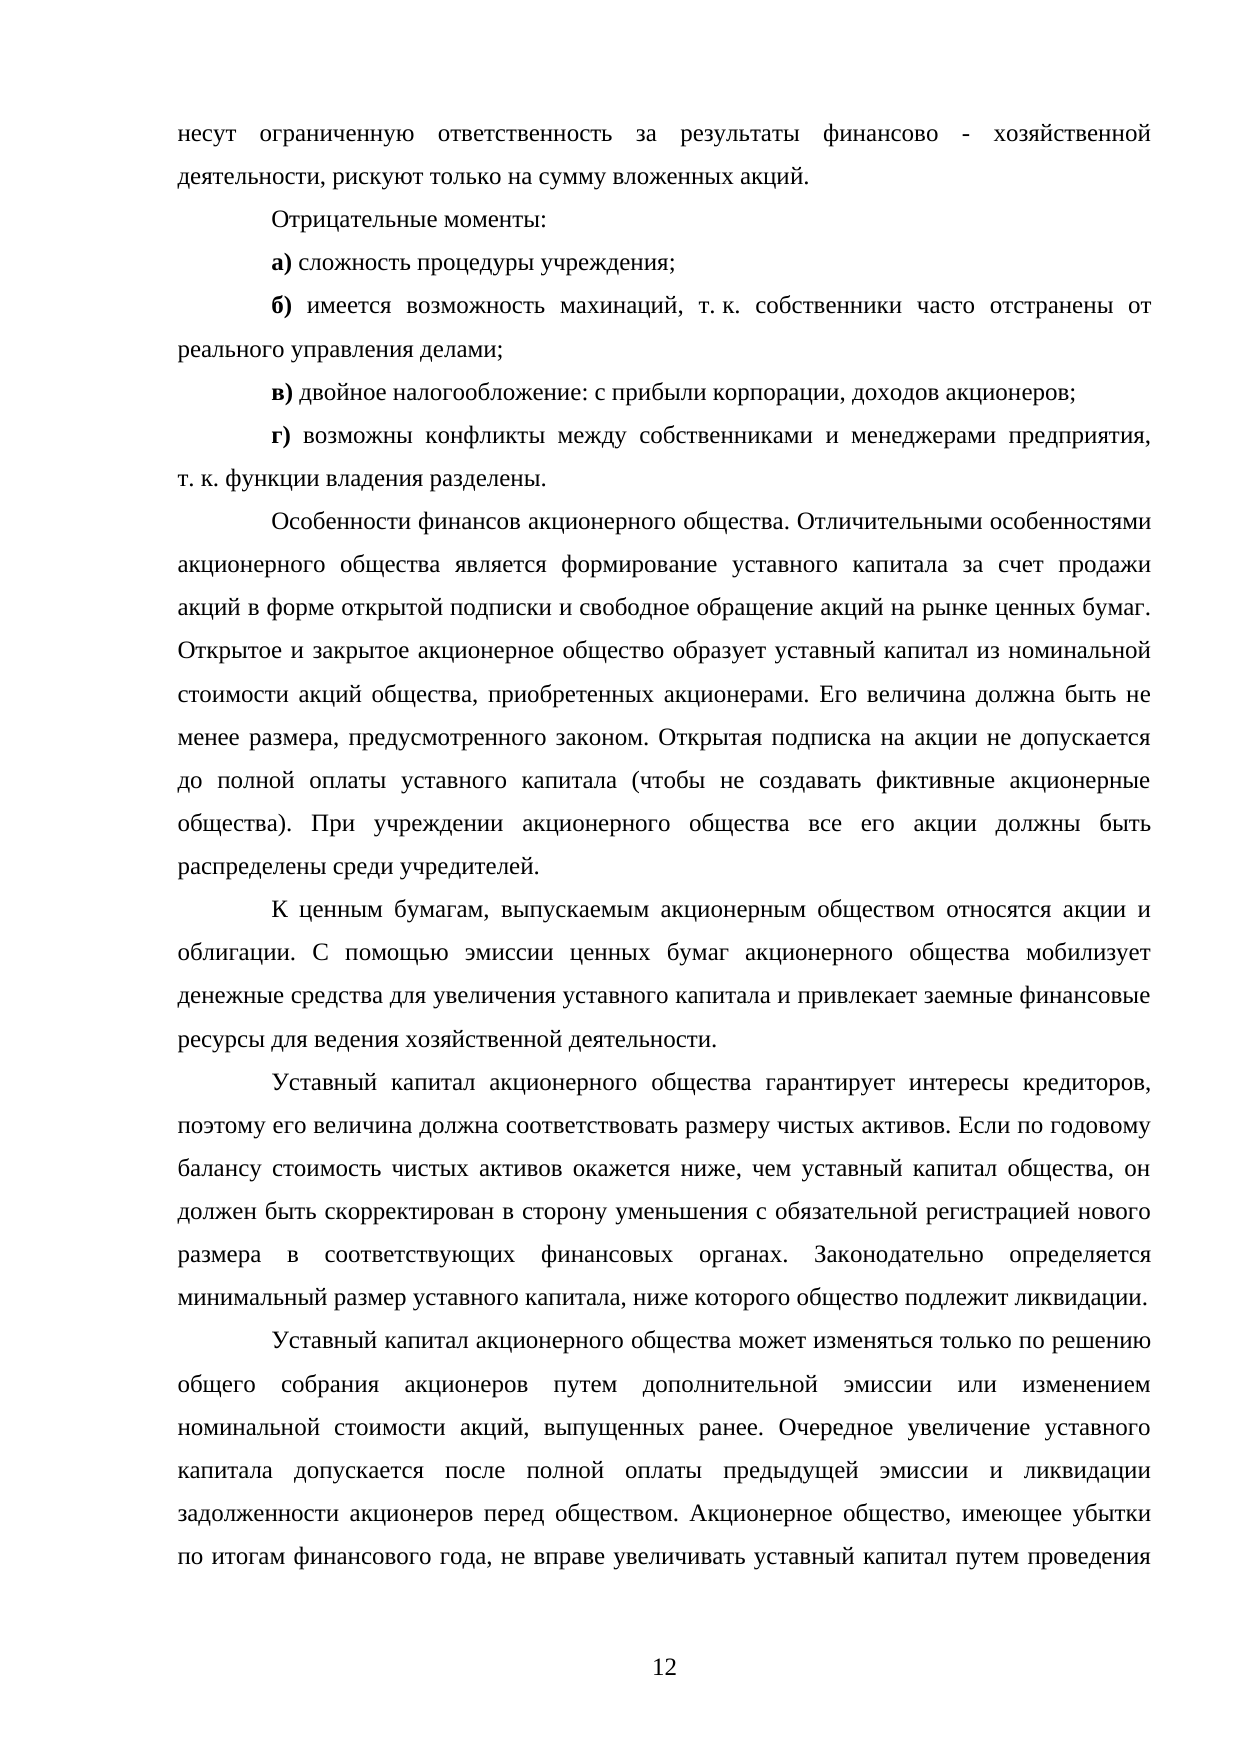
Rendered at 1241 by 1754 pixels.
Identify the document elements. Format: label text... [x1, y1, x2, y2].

text Особенности финансов акционерного общества. Отличительными особенностями акционерного общества является формирование уставного капитала за счет продажи акций в форме открытой подписки и свободное обращение акций на рынке ценных бумаг. Открытое и закрытое акционерное общество образует уставный капитал из номинальной стоимости акций общества, приобретенных акционерами. Его величина должна быть не менее размера, предусмотренного законом. Открытая подписка на акции не допускается до полной оплаты уставного капитала (чтобы не создавать фиктивные акционерные общества). При учреждении акционерного общества все его акции должны быть распределены среди учредителей. [177, 506, 1152, 880]
text б) имеется возможность махинаций, т. к. собственники часто отстранены от реального управления делами; [177, 291, 1152, 362]
text Уставный капитал акционерного общества гарантирует интересы кредиторов, поэтому его величина должна соответствовать размеру чистых активов. Если по годовому балансу стоимость чистых активов окажется ниже, чем уставный капитал общества, он должен быть скорректирован в сторону уменьшения с обязательной регистрацией нового размера в соответствующих финансовых органах. Законодательно определяется минимальный размер уставного капитала, ниже которого общество подлежит ликвидации. [177, 1067, 1152, 1311]
text а) сложность процедуры учреждения; [177, 247, 1152, 276]
text К ценным бумагам, выпускаемым акционерным обществом относятся акции и облигации. С помощью эмиссии ценных бумаг акционерного общества мобилизует денежные средства для увеличения уставного капитала и привлекает заемные финансовые ресурсы для ведения хозяйственной деятельности. [177, 894, 1152, 1052]
text Отрицательные моменты: [177, 204, 1152, 233]
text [177, 1326, 1152, 1570]
text в) двойное налогообложение: с прибыли корпорации, доходов акционеров; [177, 377, 1152, 406]
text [177, 118, 1152, 190]
text г) возможны конфликты между собственниками и менеджерами предприятия, т. к. функции владения разделены. [177, 420, 1152, 492]
